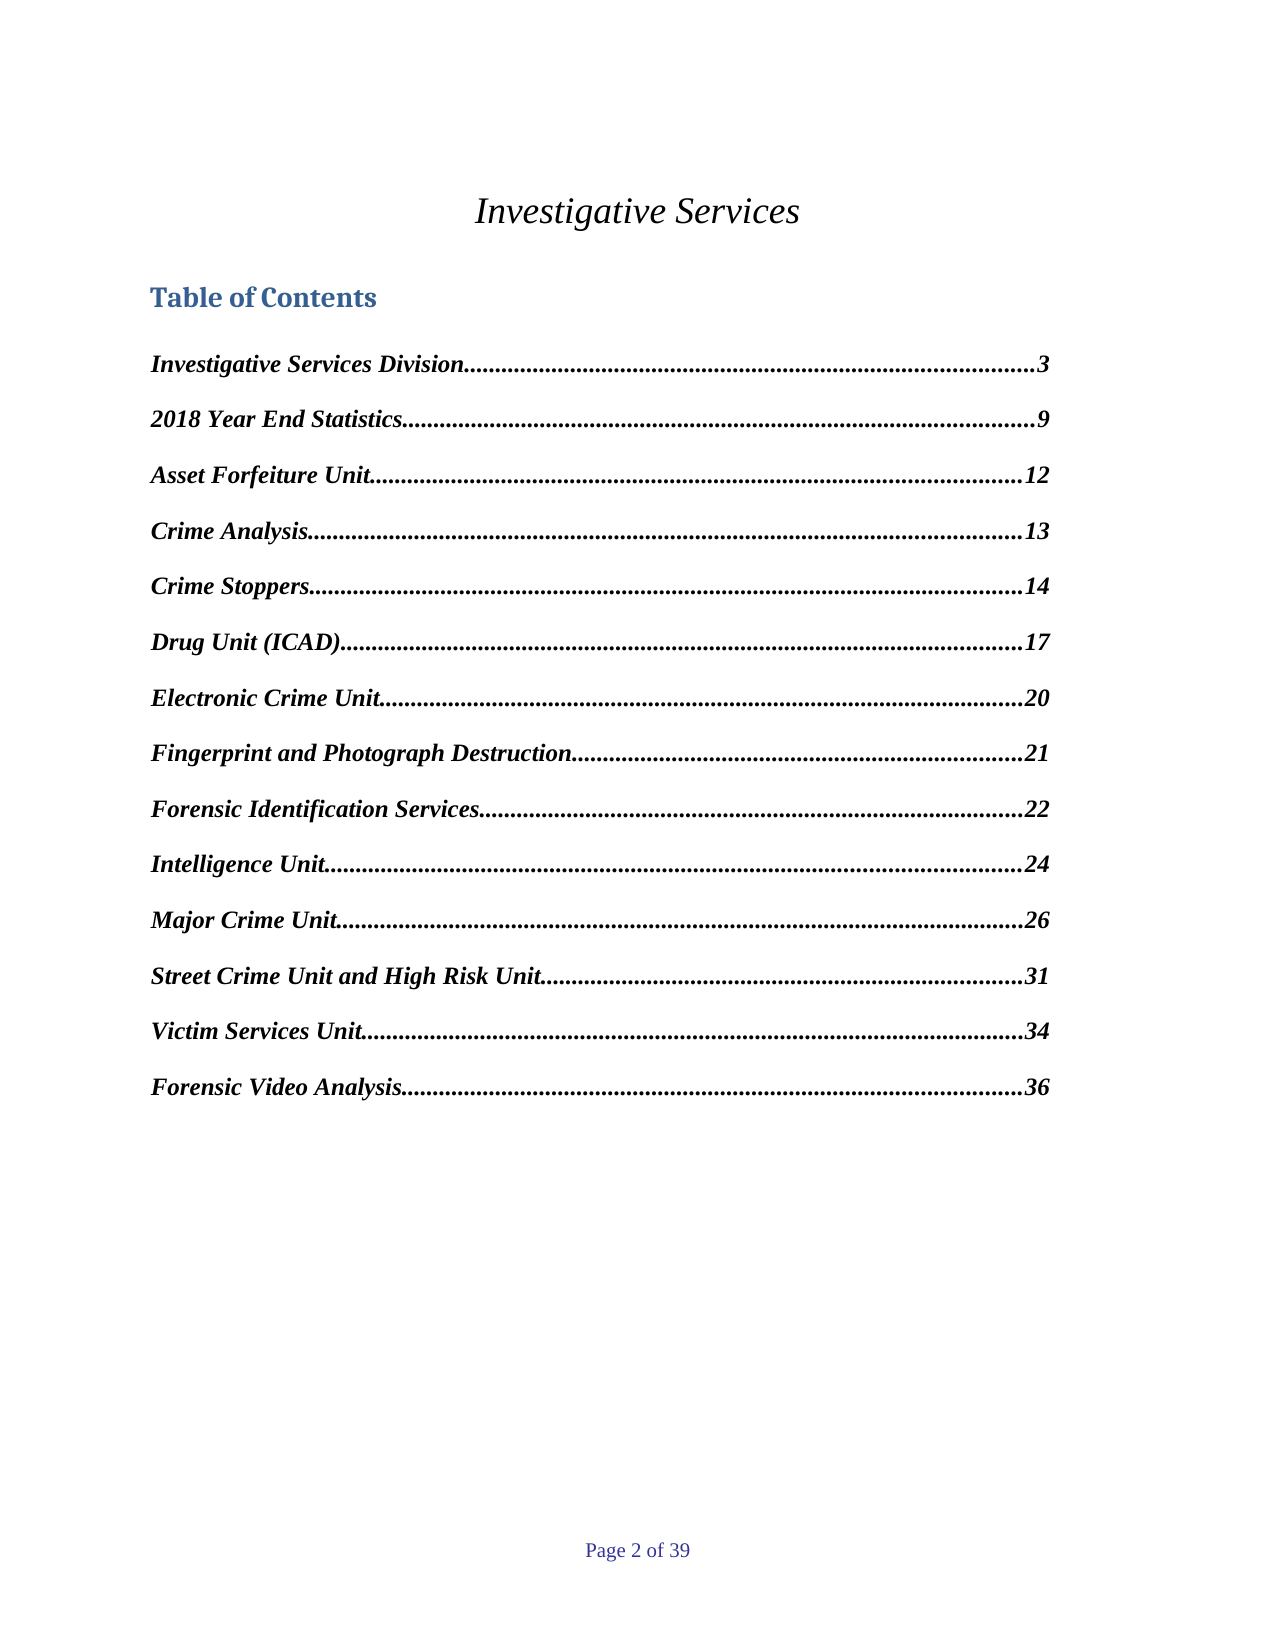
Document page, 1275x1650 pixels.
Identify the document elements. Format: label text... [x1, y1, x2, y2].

text Investigative Services [150, 188, 1125, 232]
subtitle Table of Contents [150, 282, 1125, 315]
